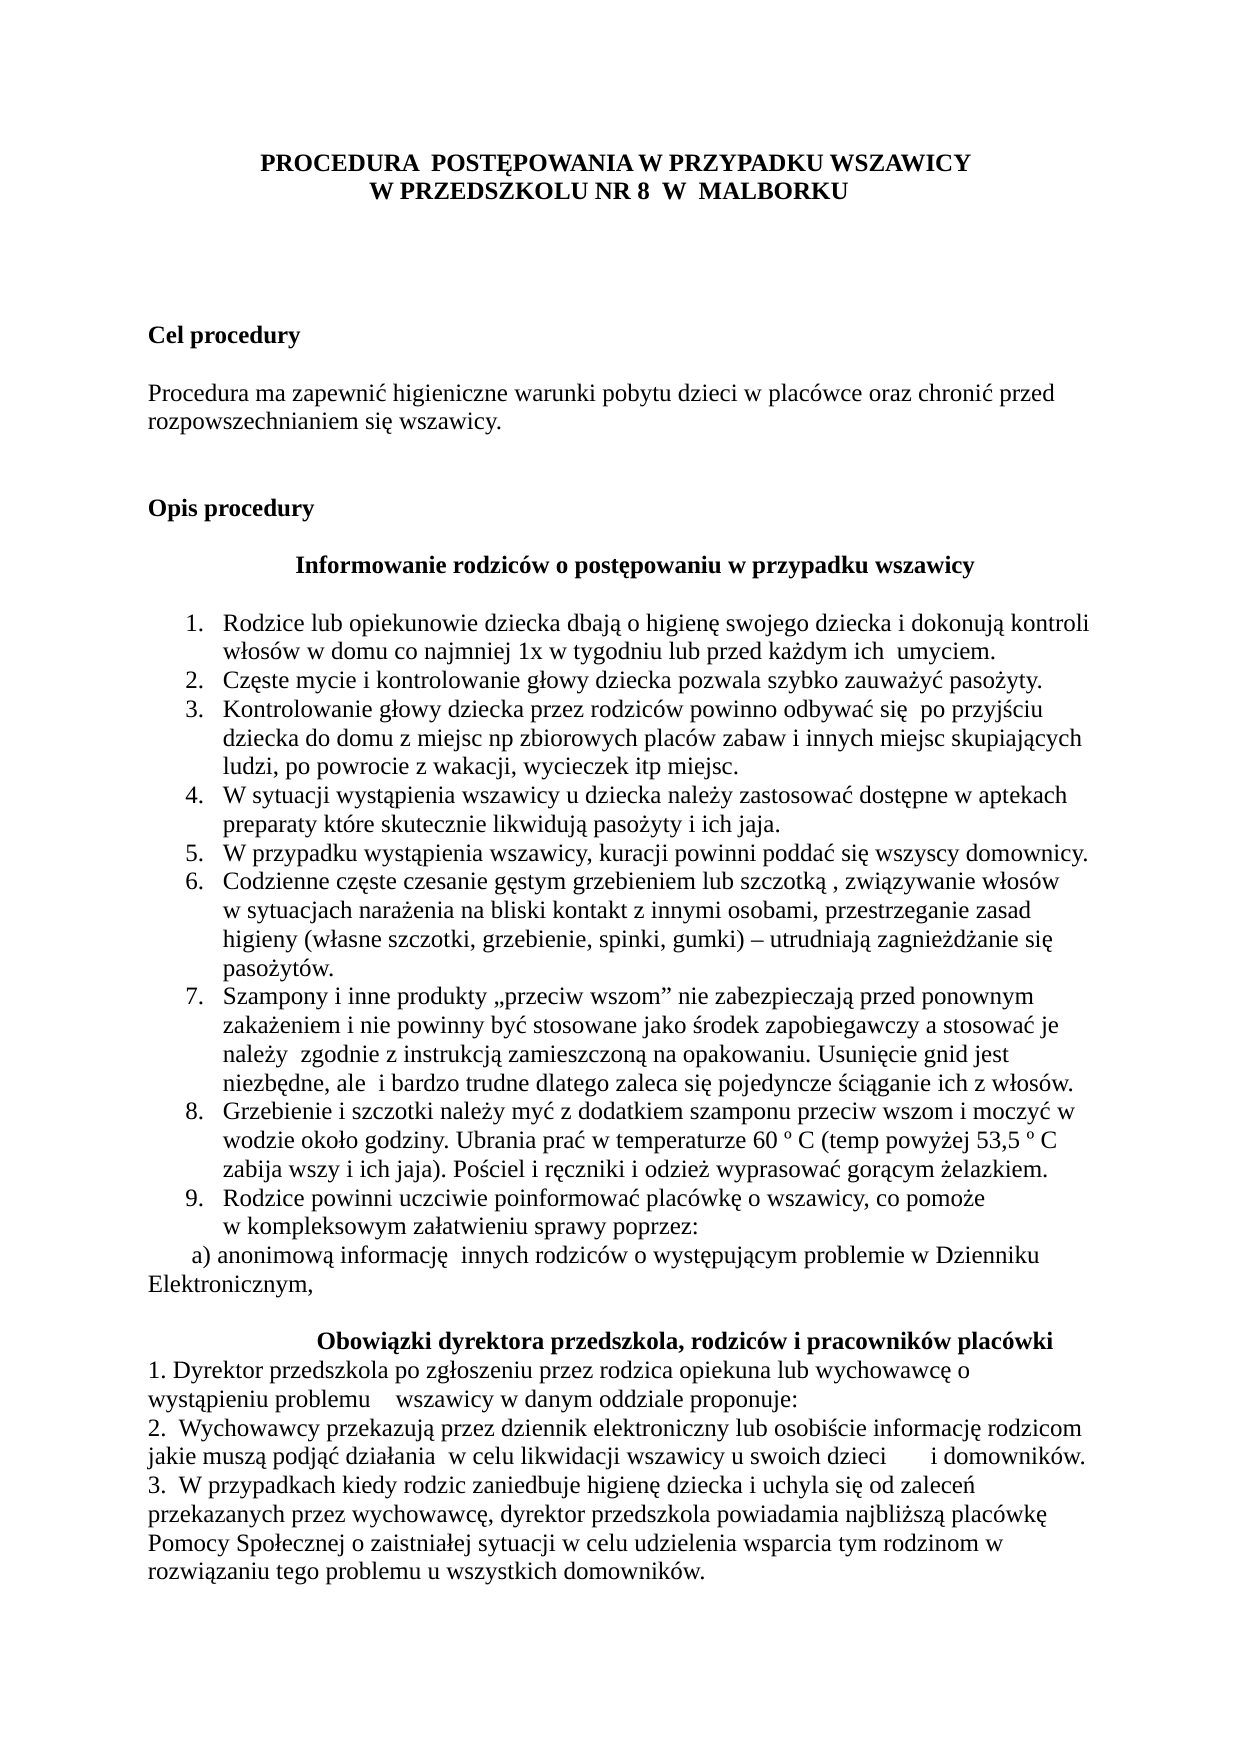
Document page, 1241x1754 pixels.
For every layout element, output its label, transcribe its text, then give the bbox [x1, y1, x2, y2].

list Rodzice powinni uczciwie poinformować placówkę o wszawicy, co pomoże w kompleksowym załatwieniu sprawy poprzez: [185, 1183, 1093, 1240]
list W sytuacji wystąpienia wszawicy u dziecka należy zastosować dostępne w aptekach preparaty które skutecznie likwidują pasożyty i ich jaja. [185, 780, 1093, 838]
text Obowiązki dyrektora przedszkola, rodziców i pracowników placówki [148, 1326, 1093, 1355]
text PROCEDURA POSTĘPOWANIA W PRZYPADKU WSZAWICY [148, 148, 1093, 176]
text a) anonimową informację innych rodziców o występującym problemie w Dzienniku Elektronicznym, [148, 1240, 1093, 1298]
list Codzienne częste czesanie gęstym grzebieniem lub szczotką , związywanie włosów w sytuacjach narażenia na bliski kontakt z innymi osobami, przestrzeganie zasad higieny (własne szczotki, grzebienie, spinki, gumki) – utrudniają zagnieżdżanie się pasożytów. [185, 866, 1093, 981]
text Informowanie rodziców o postępowaniu w przypadku wszawicy [148, 550, 1093, 579]
list Rodzice lub opiekunowie dziecka dbają o higienę swojego dziecka i dokonują kontroli włosów w domu co najmniej 1x w tygodniu lub przed każdym ich umyciem. [185, 608, 1093, 665]
text Cel procedury [148, 320, 1093, 349]
list Szampony i inne produkty „przeciw wszom” nie zabezpieczają przed ponownym zakażeniem i nie powinny być stosowane jako środek zapobiegawczy a stosować je należy zgodnie z instrukcją zamieszczoną na opakowaniu. Usunięcie gnid jest niezbędne, ale i bardzo trudne dlatego zaleca się pojedyncze ściąganie ich z włosów. [185, 981, 1093, 1096]
text Opis procedury [148, 493, 1093, 521]
text 1. Dyrektor przedszkola po zgłoszeniu przez rodzica opiekuna lub wychowawcę o wystąpieniu problemu wszawicy w danym oddziale proponuje: [148, 1355, 1093, 1413]
list Częste mycie i kontrolowanie głowy dziecka pozwala szybko zauważyć pasożyty. [185, 665, 1093, 694]
text W PRZEDSZKOLU NR 8 W MALBORKU [148, 176, 1093, 205]
text 2. Wychowawcy przekazują przez dziennik elektroniczny lub osobiście informację rodzicom jakie muszą podjąć działania w celu likwidacji wszawicy u swoich dzieci i domowników. [148, 1413, 1093, 1470]
text Procedura ma zapewnić higieniczne warunki pobytu dzieci w placówce oraz chronić przed rozpowszechnianiem się wszawicy. [148, 378, 1093, 435]
list Kontrolowanie głowy dziecka przez rodziców powinno odbywać się po przyjściu dziecka do domu z miejsc np zbiorowych placów zabaw i innych miejsc skupiających ludzi, po powrocie z wakacji, wycieczek itp miejsc. [185, 694, 1093, 780]
text 3. W przypadkach kiedy rodzic zaniedbuje higienę dziecka i uchyla się od zaleceń przekazanych przez wychowawcę, dyrektor przedszkola powiadamia najbliższą placówkę Pomocy Społecznej o zaistniałej sytuacji w celu udzielenia wsparcia tym rodzinom w rozwiązaniu tego problemu u wszystkich domowników. [148, 1470, 1093, 1585]
list Grzebienie i szczotki należy myć z dodatkiem szamponu przeciw wszom i moczyć w wodzie około godziny. Ubrania prać w temperaturze 60 º C (temp powyżej 53,5 º C zabija wszy i ich jaja). Pościel i ręczniki i odzież wyprasować gorącym żelazkiem. [185, 1096, 1093, 1183]
list W przypadku wystąpienia wszawicy, kuracji powinni poddać się wszyscy domownicy. [185, 838, 1093, 866]
